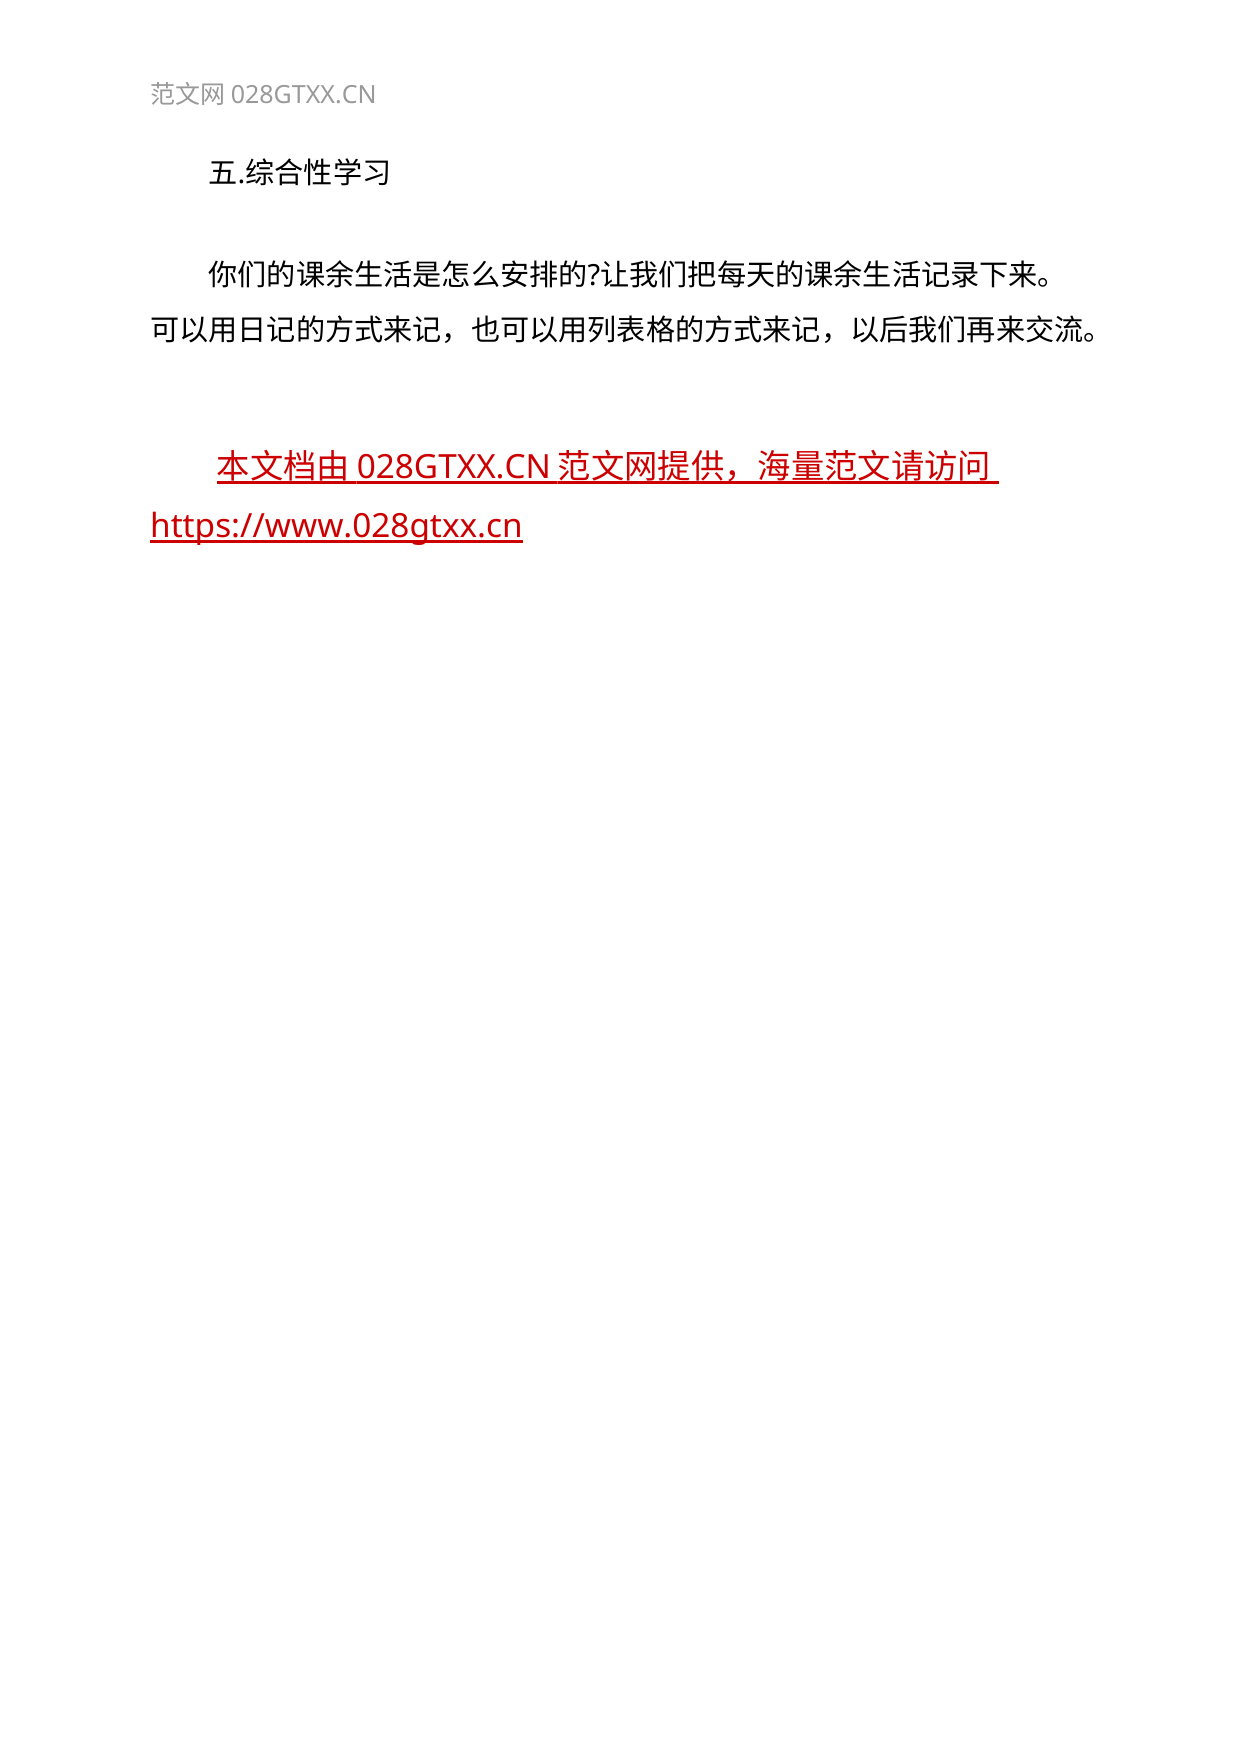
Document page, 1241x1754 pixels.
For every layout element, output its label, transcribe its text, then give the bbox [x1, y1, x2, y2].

text 五.综合性学习 [150, 150, 1090, 192]
text 本文档由028GTXX.CN范文网提供，海量范文请访问 https://www.028gtxx.cn [150, 440, 1090, 547]
text 你们的课余生活是怎么安排的?让我们把每天的课余生活记录下来。可以用日记的方式来记，也可以用列表格的方式来记，以后我们再来交流。 [150, 252, 1090, 349]
